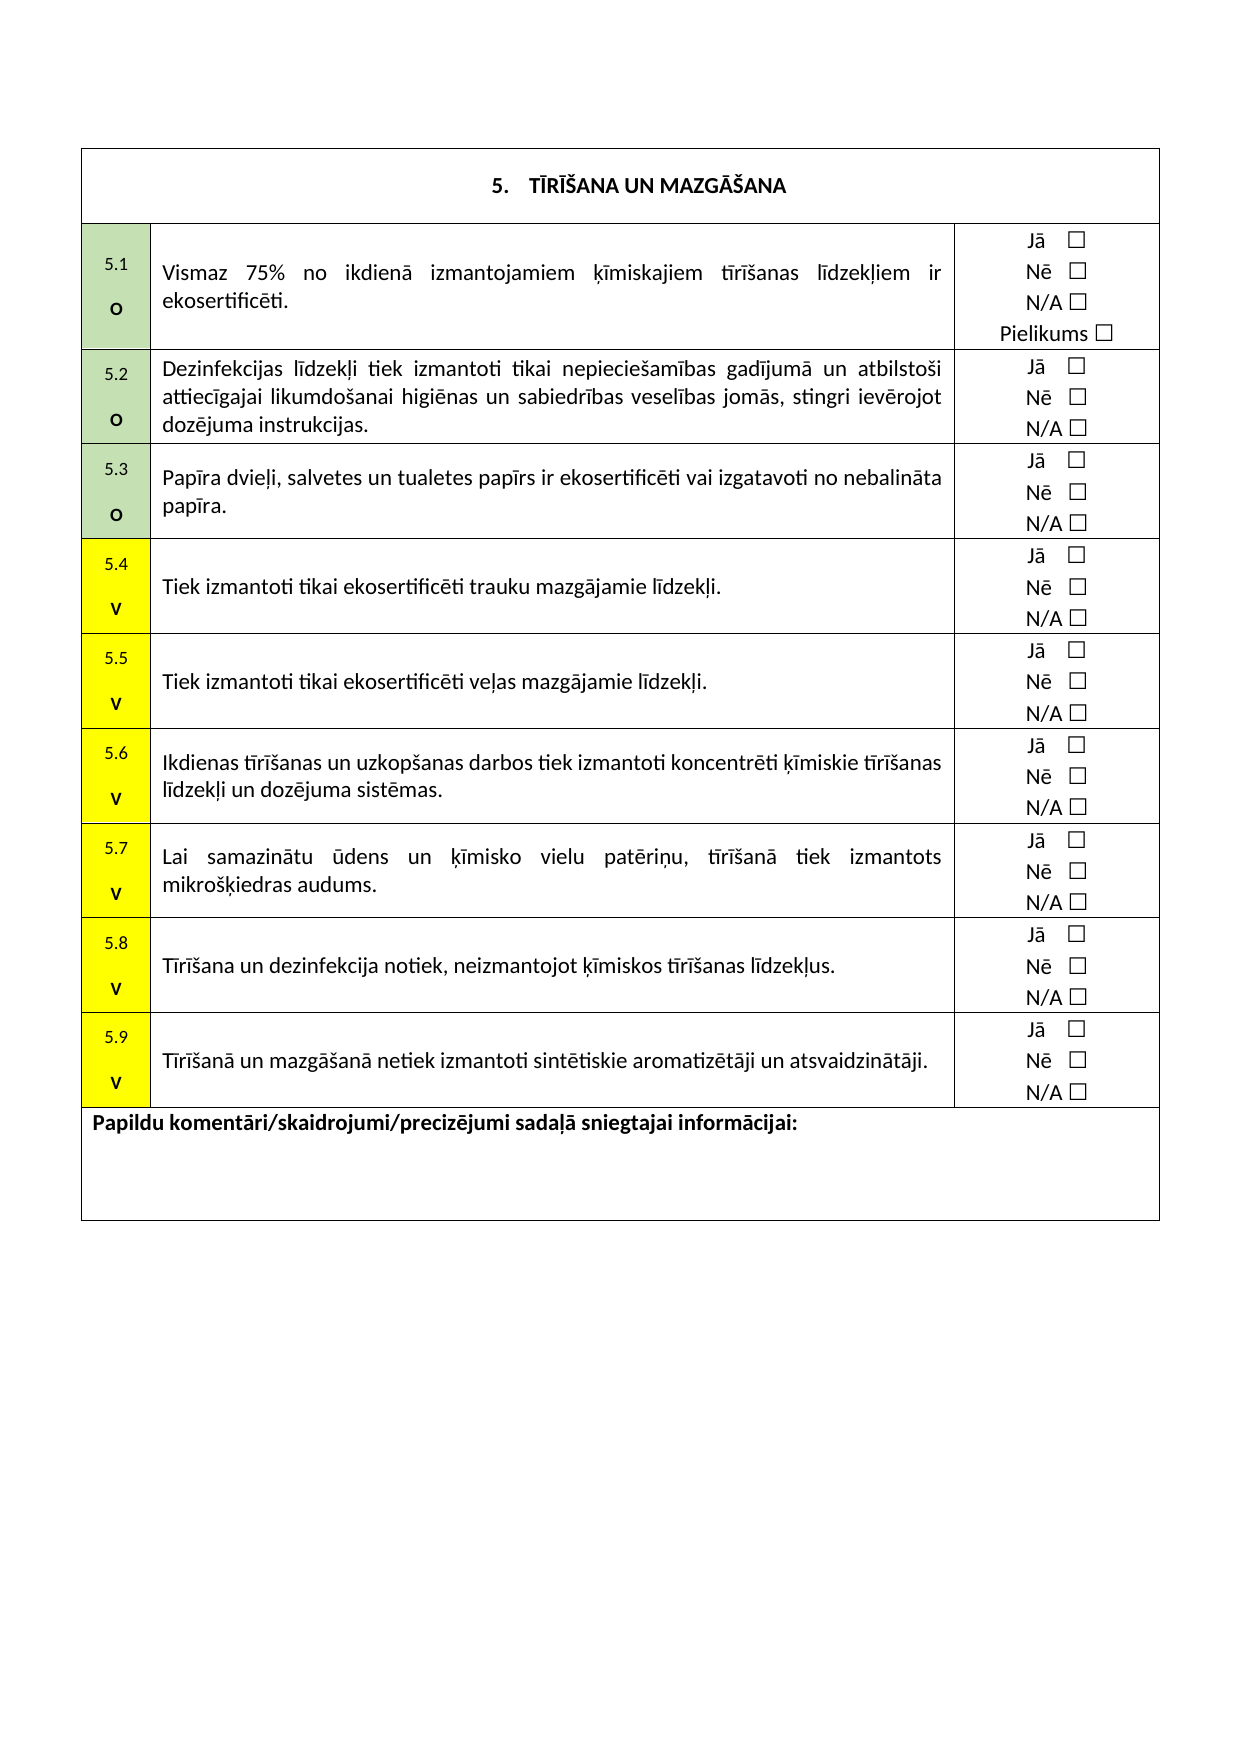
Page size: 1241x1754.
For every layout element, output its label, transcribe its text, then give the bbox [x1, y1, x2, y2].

table_cell 5.6 V [82, 729, 150, 822]
table_cell Papildu komentāri/skaidrojumi/precizējumi sadaļā sniegtajai informācijai: [82, 1108, 1159, 1220]
table_cell 5.3 O [82, 444, 150, 538]
table_cell Jā Nē N/A [955, 444, 1159, 538]
table_cell Jā Nē N/A [955, 729, 1159, 822]
table_cell Tiek izmantoti tikai ekosertificēti trauku mazgājamie līdzekļi. [151, 539, 954, 633]
table_cell 5.7 V [82, 824, 150, 917]
table_cell 5.4 V [82, 539, 150, 633]
table_cell Papīra dvieļi, salvetes un tualetes papīrs ir ekosertificēti vai izgatavoti no nebalināta papīra. [151, 444, 954, 538]
table_cell Jā Nē N/A Pielikums [955, 224, 1159, 348]
table_cell Lai samazinātu ūdens un ķīmisko vielu patēriņu, tīrīšanā tiek izmantots mikrošķiedras audums. [151, 824, 954, 917]
table_cell 5.1 O [82, 224, 150, 348]
table_cell Dezinfekcijas līdzekļi tiek izmantoti tikai nepieciešamības gadījumā un atbilstoši attiecīgajai likumdošanai higiēnas un sabiedrības veselības jomās, stingri ievērojot dozējuma instrukcijas. [151, 350, 954, 443]
table_cell Jā Nē N/A [955, 634, 1159, 728]
table_cell Jā Nē N/A [955, 918, 1159, 1012]
table_cell Vismaz 75% no ikdienā izmantojamiem ķīmiskajiem tīrīšanas līdzekļiem ir ekosertificēti. [151, 224, 954, 348]
table_cell 5.2 O [82, 350, 150, 443]
table_cell 5.9 V [82, 1013, 150, 1107]
table_cell Tiek izmantoti tikai ekosertificēti veļas mazgājamie līdzekļi. [151, 634, 954, 728]
table_header TĪRĪŠANA UN MAZGĀŠANA [82, 149, 1159, 222]
table_cell Tīrīšanā un mazgāšanā netiek izmantoti sintētiskie aromatizētāji un atsvaidzinātāji. [151, 1013, 954, 1107]
table_cell 5.8 V [82, 918, 150, 1012]
table_cell Jā Nē N/A [955, 539, 1159, 633]
table_cell Jā Nē N/A [955, 1013, 1159, 1107]
table_cell 5.5 V [82, 634, 150, 728]
table_cell Ikdienas tīrīšanas un uzkopšanas darbos tiek izmantoti koncentrēti ķīmiskie tīrīšanas līdzekļi un dozējuma sistēmas. [151, 729, 954, 822]
table_cell Jā Nē N/A [955, 350, 1159, 443]
table_cell Tīrīšana un dezinfekcija notiek, neizmantojot ķīmiskos tīrīšanas līdzekļus. [151, 918, 954, 1012]
table_cell Jā Nē N/A [955, 824, 1159, 917]
